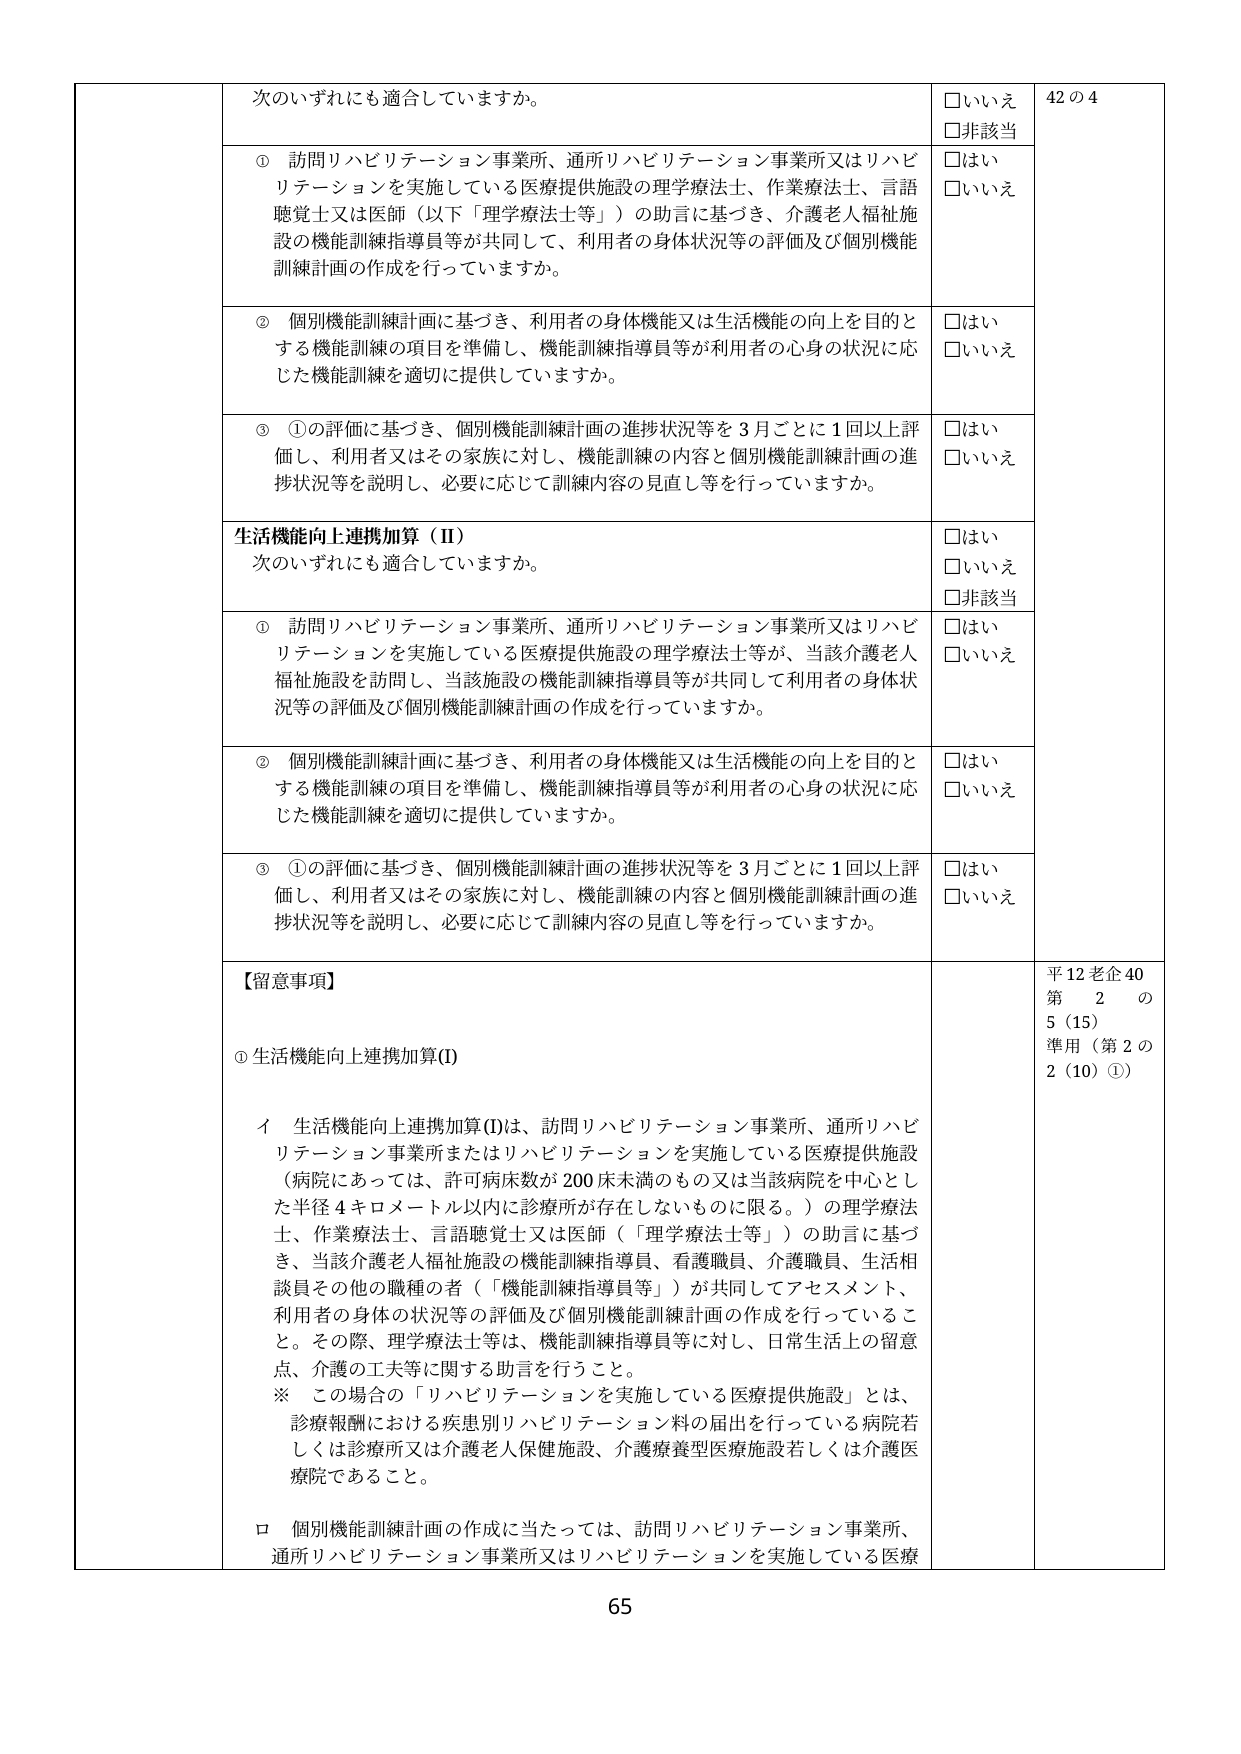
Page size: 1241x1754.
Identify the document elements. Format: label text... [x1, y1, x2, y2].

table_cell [223, 84, 931, 144]
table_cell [223, 962, 931, 1569]
table_cell はい いいえ 非該当 [932, 84, 1034, 144]
table_cell ② 個別機能訓練計画に基づき、利用者の身体機能又は生活機能の向上を目的とする機能訓練の項目を準備し、機能訓練指導員等が利用者の心身の状況に応じた機能訓練を適切に提供していますか。 [223, 747, 931, 853]
table_cell ② 個別機能訓練計画に基づき、利用者の身体機能又は生活機能の向上を目的とする機能訓練の項目を準備し、機能訓練指導員等が利用者の心身の状況に応じた機能訓練を適切に提供していますか。 [223, 307, 931, 413]
table_cell ① 訪問リハビリテーション事業所、通所リハビリテーション事業所又はリハビリテーションを実施している医療提供施設の理学療法士等が、当該介護老人福祉施設を訪問し、当該施設の機能訓練指導員等が共同して利用者の身体状況等の評価及び個別機能訓練計画の作成を行っていますか。 [223, 612, 931, 746]
table_cell はい いいえ [932, 415, 1034, 521]
table_cell 生活機能向上連携加算（Ⅱ） 次のいずれにも適合していますか。 [223, 522, 931, 611]
table_cell はい いいえ [932, 307, 1034, 413]
table_cell はい いいえ [932, 854, 1034, 961]
table_cell はい いいえ [932, 612, 1034, 746]
table_cell ③ ①の評価に基づき、個別機能訓練計画の進捗状況等を3月ごとに1回以上評価し、利用者又はその家族に対し、機能訓練の内容と個別機能訓練計画の進捗状況等を説明し、必要に応じて訓練内容の見直し等を行っていますか。 [223, 854, 931, 961]
table_cell はい いいえ [932, 146, 1034, 306]
table_cell ① 訪問リハビリテーション事業所、通所リハビリテーション事業所又はリハビリテーションを実施している医療提供施設の理学療法士、作業療法士、言語聴覚士又は医師（以下「理学療法士等」）の助言に基づき、介護老人福祉施設の機能訓練指導員等が共同して、利用者の身体状況等の評価及び個別機能訓練計画の作成を行っていますか。 [223, 146, 931, 306]
table_cell はい いいえ [932, 747, 1034, 853]
table_cell ③ ①の評価に基づき、個別機能訓練計画の進捗状況等を3月ごとに1回以上評価し、利用者又はその家族に対し、機能訓練の内容と個別機能訓練計画の進捗状況等を説明し、必要に応じて訓練内容の見直し等を行っていますか。 [223, 415, 931, 521]
table_cell はい いいえ 非該当 [932, 522, 1034, 611]
table_cell [932, 962, 1034, 1569]
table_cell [1035, 962, 1164, 1569]
